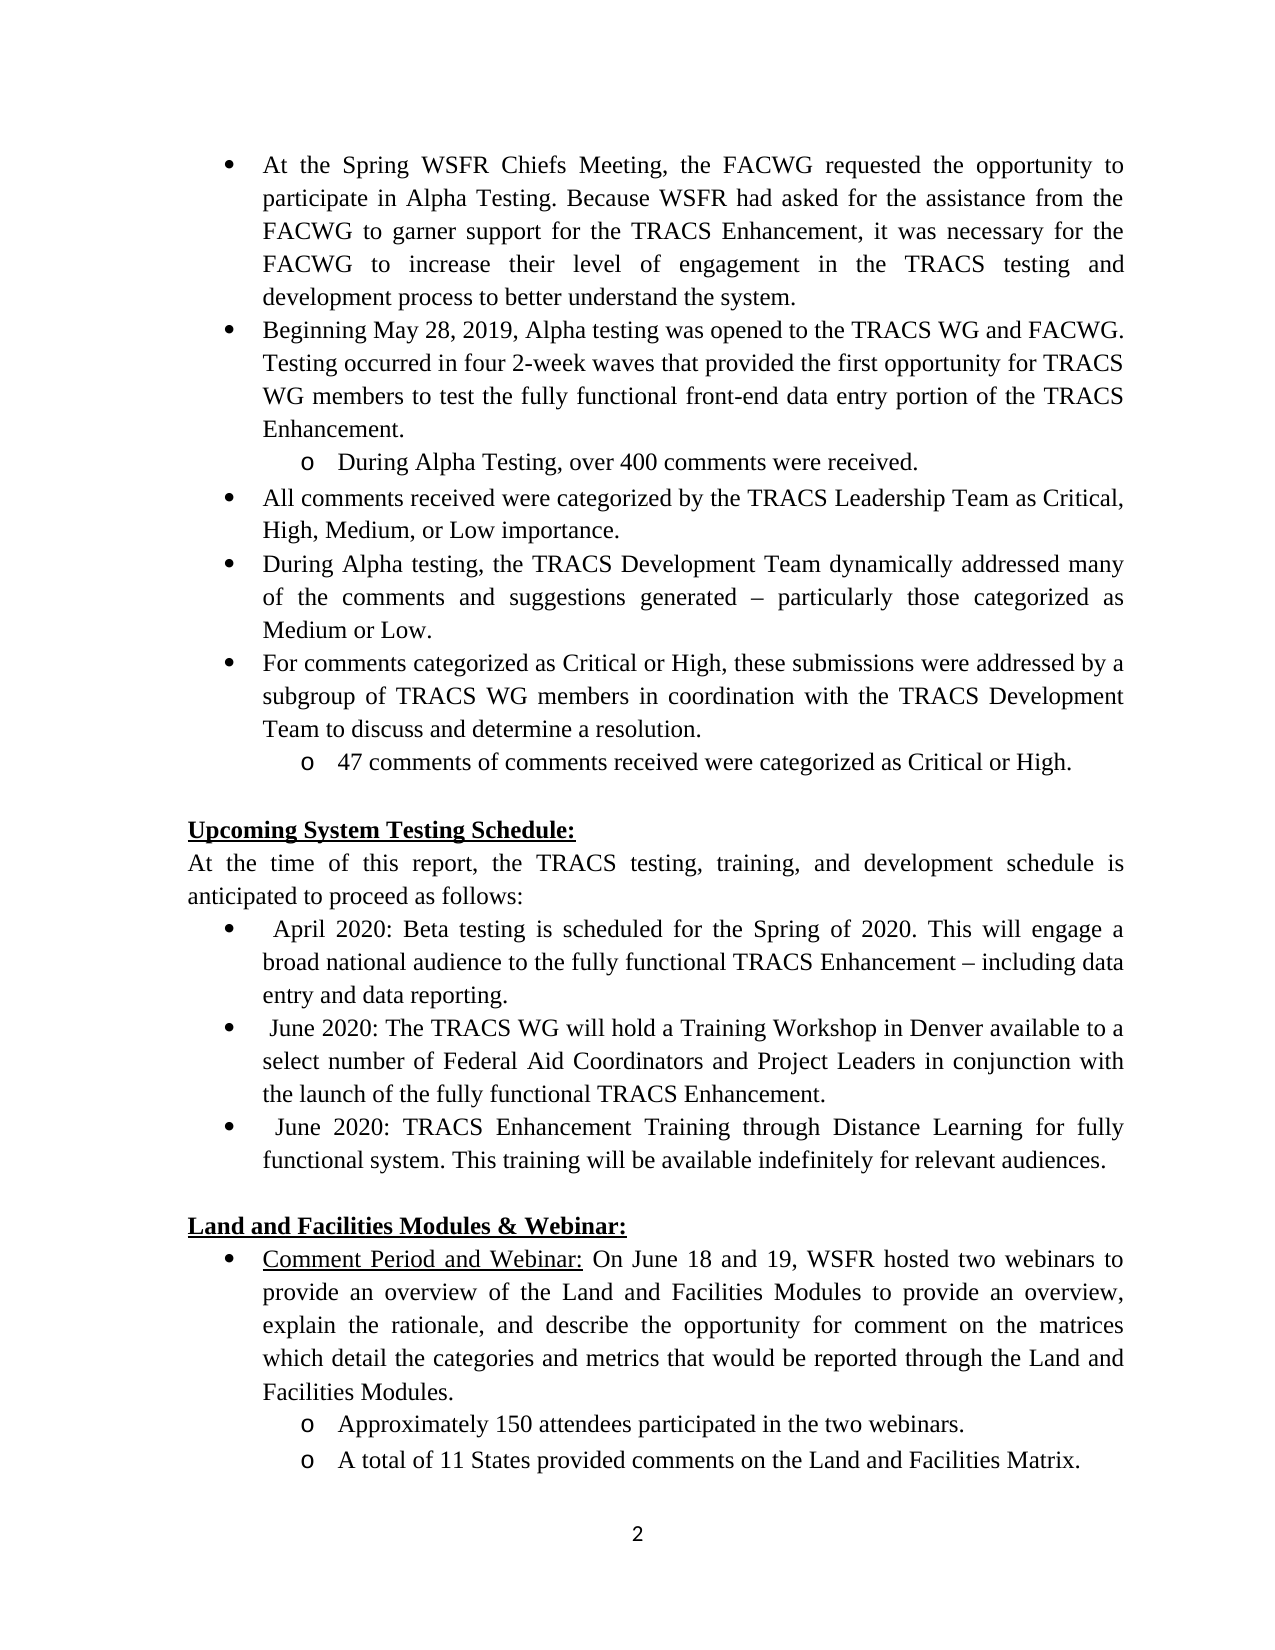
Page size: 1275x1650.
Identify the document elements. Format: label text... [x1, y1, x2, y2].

list During Alpha testing, the TRACS Development Team dynamically addressed many of the comments and suggestions generated – particularly those categorized as Medium or Low. [225, 549, 1125, 643]
list Approximately 150 attendees participated in the two webinars. [300, 1409, 1125, 1440]
list For comments categorized as Critical or High, these submissions were addressed by a subgroup of TRACS WG members in coordination with the TRACS Development Team to discuss and determine a resolution. [225, 648, 1125, 742]
list Beginning May 28, 2019, Alpha testing was opened to the TRACS WG and FACWG. Testing occurred in four 2-week waves that provided the first opportunity for TRACS WG members to test the fully functional front-end data entry portion of the TRACS Enhancement. [225, 315, 1125, 443]
list April 2020: Beta testing is scheduled for the Spring of 2020. This will engage a broad national audience to the fully functional TRACS Enhancement – including data entry and data reporting. [225, 914, 1125, 1009]
list During Alpha Testing, over 400 comments were received. [300, 447, 1125, 478]
list Land and Facilities Modules & Webinar: [187, 1211, 1125, 1240]
list 47 comments of comments received were categorized as Critical or High. [300, 747, 1125, 778]
list June 2020: The TRACS WG will hold a Training Workshop in Denver available to a select number of Federal Aid Coordinators and Project Leaders in conjunction with the launch of the fully functional TRACS Enhancement. [225, 1013, 1125, 1108]
text At the time of this report, the TRACS testing, training, and development schedule is anticipated to proceed as follows: [187, 848, 1125, 910]
list Comment Period and Webinar: On June 18 and 19, WSFR hosted two webinars to provide an overview of the Land and Facilities Modules to provide an overview, explain the rationale, and describe the opportunity for comment on the matrices which detail the categories and metrics that would be reported through the Land and Facilities Modules. [225, 1244, 1125, 1405]
text Upcoming System Testing Schedule: [187, 815, 1125, 844]
list At the Spring WSFR Chiefs Meeting, the FACWG requested the opportunity to participate in Alpha Testing. Because WSFR had asked for the assistance from the FACWG to garner support for the TRACS Enhancement, it was necessary for the FACWG to increase their level of engagement in the TRACS testing and development process to better understand the system. [225, 150, 1125, 311]
list A total of 11 States provided comments on the Land and Facilities Matrix. [300, 1445, 1125, 1476]
list All comments received were categorized by the TRACS Leadership Team as Critical, High, Medium, or Low importance. [225, 483, 1125, 544]
list June 2020: TRACS Enhancement Training through Distance Learning for fully functional system. This training will be available indefinitely for relevant audiences. [225, 1112, 1125, 1174]
